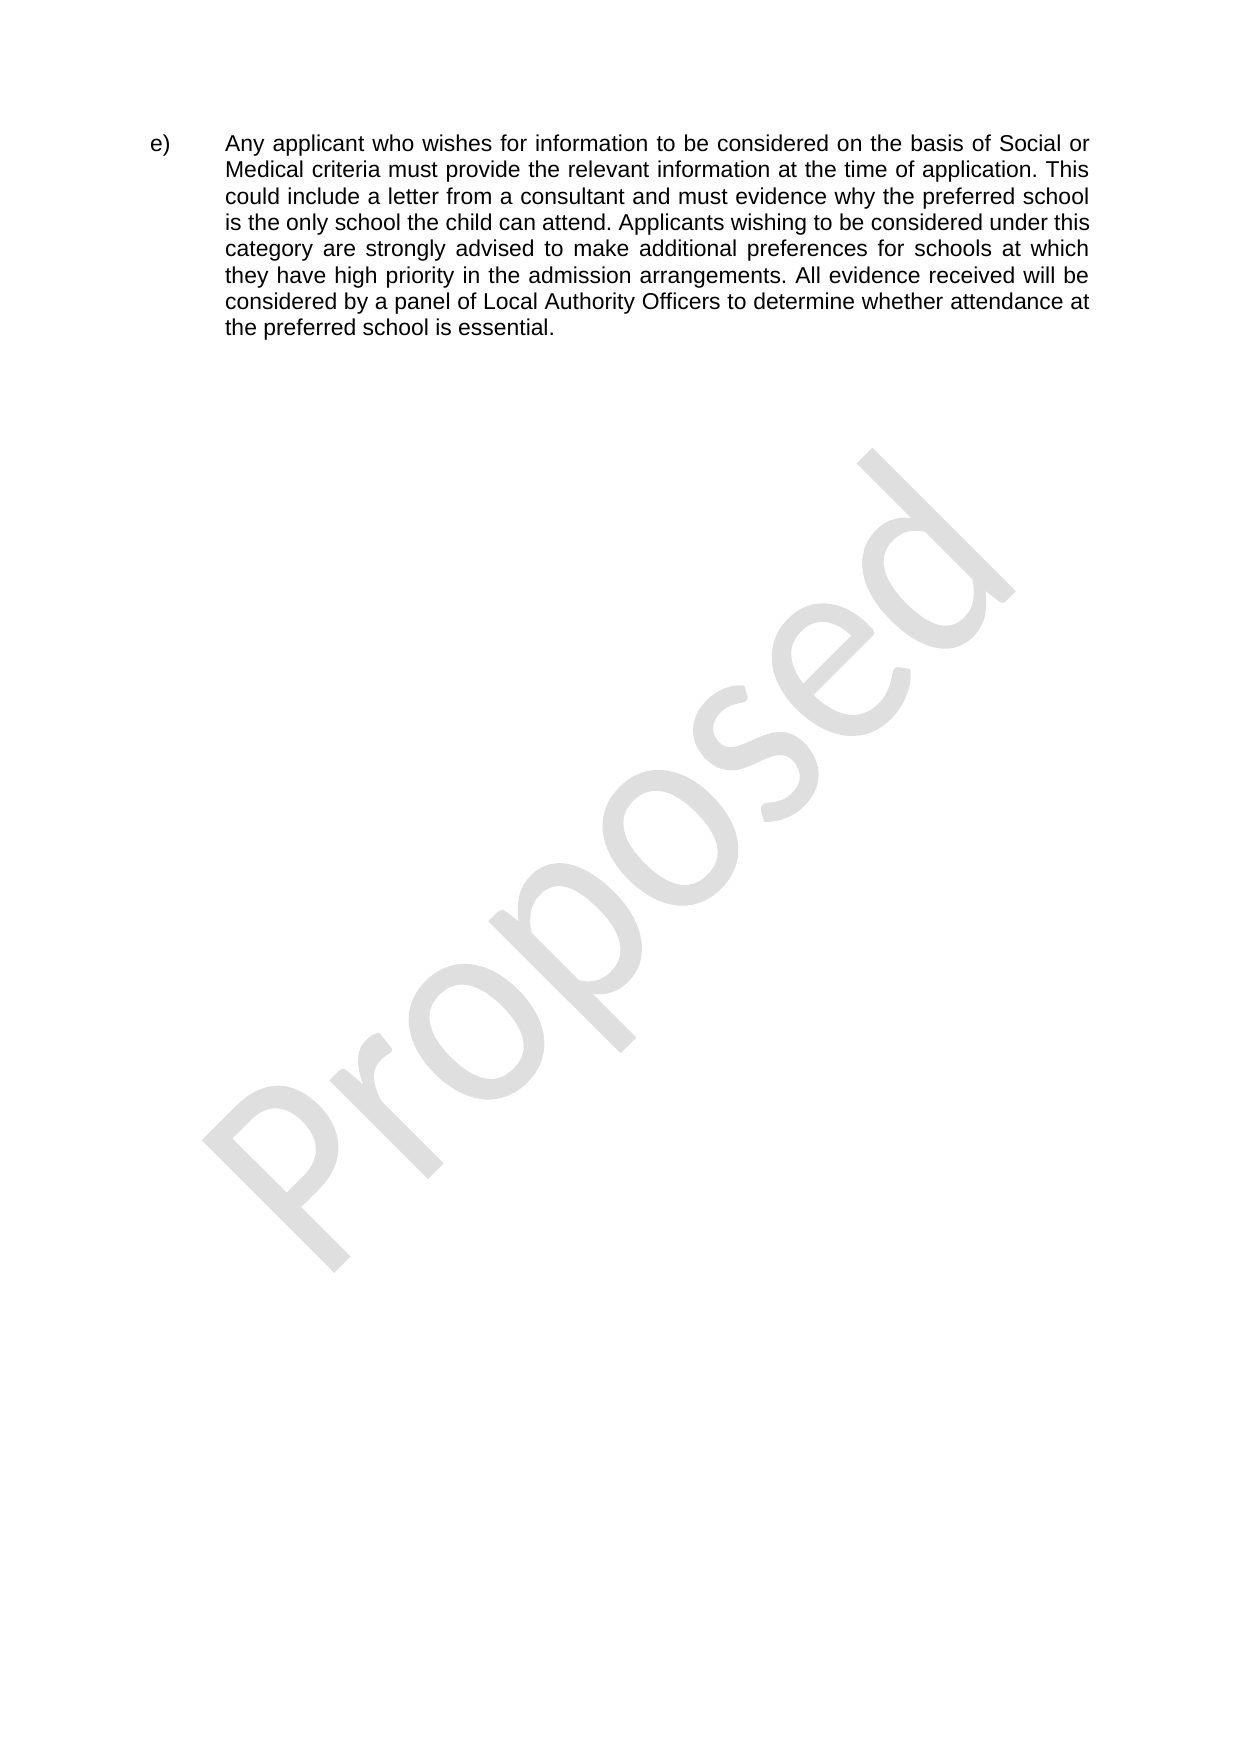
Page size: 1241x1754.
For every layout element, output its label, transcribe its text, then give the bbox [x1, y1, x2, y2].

text e) Any applicant who wishes for information to be considered on the basis of Social or Medical criteria must provide the relevant information at the time of application. This could include a letter from a consultant and must evidence why the preferred school is the only school the child can attend. Applicants wishing to be considered under this category are strongly advised to make additional preferences for schools at which they have high priority in the admission arrangements. All evidence received will be considered by a panel of Local Authority Officers to determine whether attendance at the preferred school is essential. [150, 130, 1090, 341]
